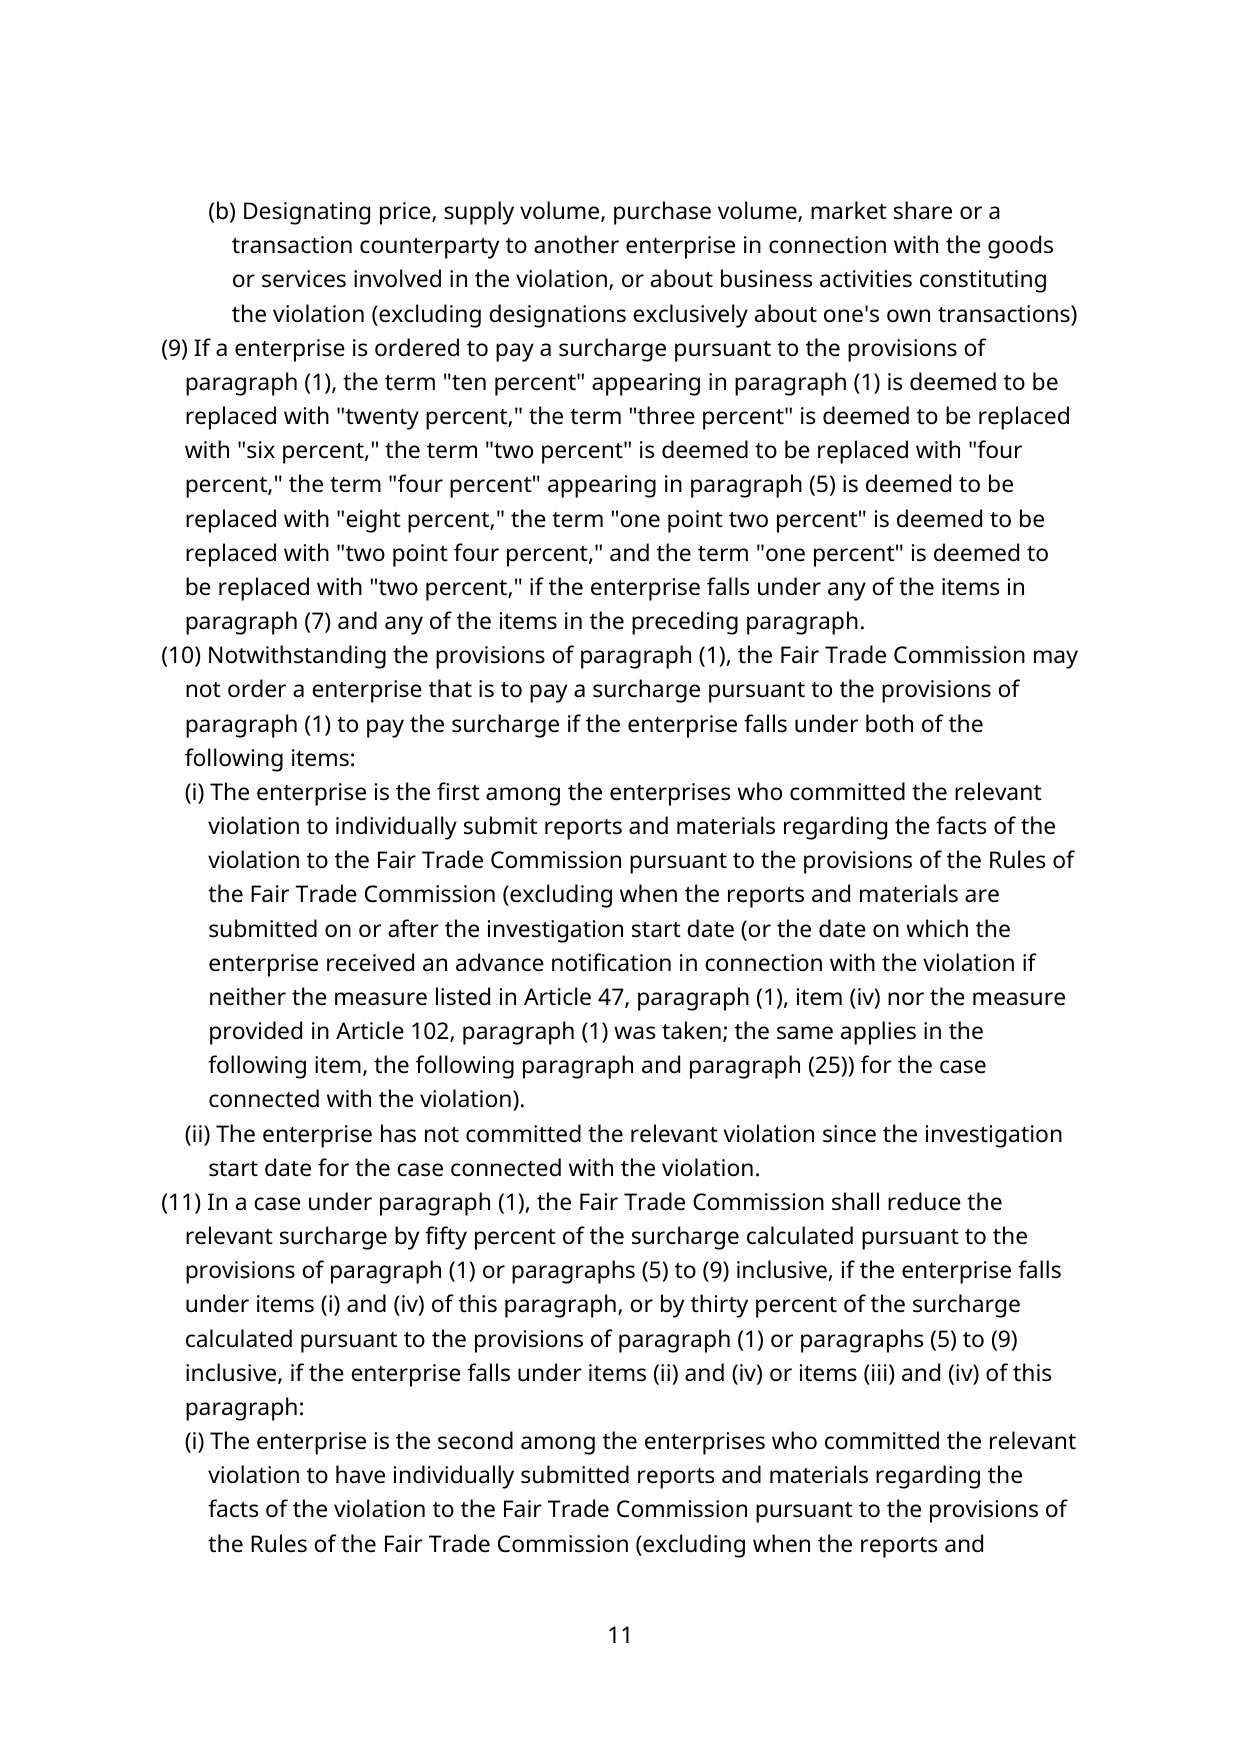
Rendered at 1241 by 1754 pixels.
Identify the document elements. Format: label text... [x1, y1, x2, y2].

text (b) Designating price, supply volume, purchase volume, market share or a transaction counterparty to another enterprise in connection with the goods or services involved in the violation, or about business activities constituting the violation (excluding designations exclusively about one's own transactions) [207, 194, 1079, 330]
text (i) The enterprise is the first among the enterprises who committed the relevant violation to individually submit reports and materials regarding the facts of the violation to the Fair Trade Commission pursuant to the provisions of the Rules of the Fair Trade Commission (excluding when the reports and materials are submitted on or after the investigation start date (or the date on which the enterprise received an advance notification in connection with the violation if neither the measure listed in Article 47, paragraph (1), item (iv) nor the measure provided in Article 102, paragraph (1) was taken; the same applies in the following item, the following paragraph and paragraph (25)) for the case connected with the violation). [184, 774, 1079, 1116]
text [184, 1424, 1079, 1560]
text (9) If a enterprise is ordered to pay a surcharge pursuant to the provisions of paragraph (1), the term "ten percent" appearing in paragraph (1) is deemed to be replaced with "twenty percent," the term "three percent" is deemed to be replaced with "six percent," the term "two percent" is deemed to be replaced with "four percent," the term "four percent" appearing in paragraph (5) is deemed to be replaced with "eight percent," the term "one point two percent" is deemed to be replaced with "two point four percent," and the term "one percent" is deemed to be replaced with "two percent," if the enterprise falls under any of the items in paragraph (7) and any of the items in the preceding paragraph. [161, 330, 1079, 638]
text (ii) The enterprise has not committed the relevant violation since the investigation start date for the case connected with the violation. [184, 1116, 1079, 1184]
text (10) Notwithstanding the provisions of paragraph (1), the Fair Trade Commission may not order a enterprise that is to pay a surcharge pursuant to the provisions of paragraph (1) to pay the surcharge if the enterprise falls under both of the following items: [161, 638, 1079, 774]
text (11) In a case under paragraph (1), the Fair Trade Commission shall reduce the relevant surcharge by fifty percent of the surcharge calculated pursuant to the provisions of paragraph (1) or paragraphs (5) to (9) inclusive, if the enterprise falls under items (i) and (iv) of this paragraph, or by thirty percent of the surcharge calculated pursuant to the provisions of paragraph (1) or paragraphs (5) to (9) inclusive, if the enterprise falls under items (ii) and (iv) or items (iii) and (iv) of this paragraph: [161, 1184, 1079, 1424]
